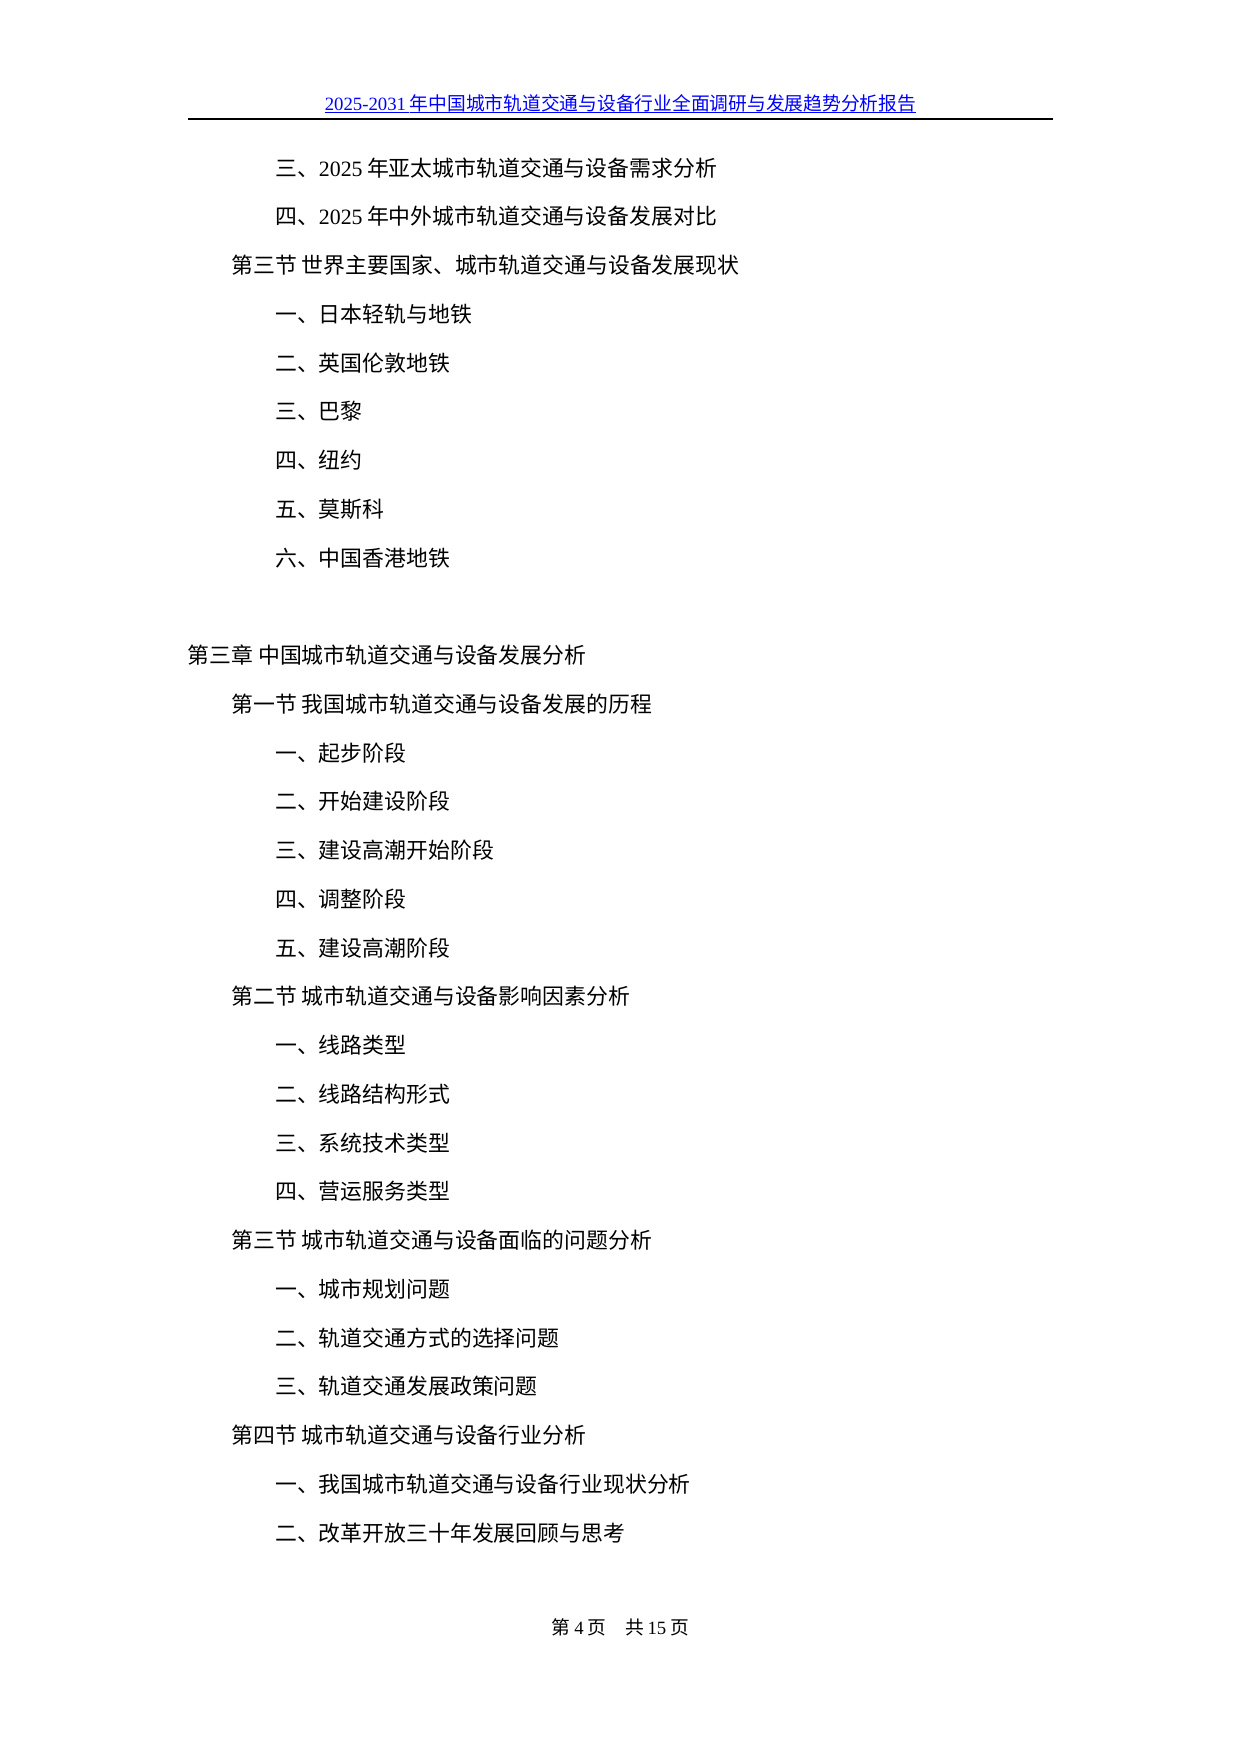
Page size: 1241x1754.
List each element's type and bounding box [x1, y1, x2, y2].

text [187, 150, 1053, 1548]
